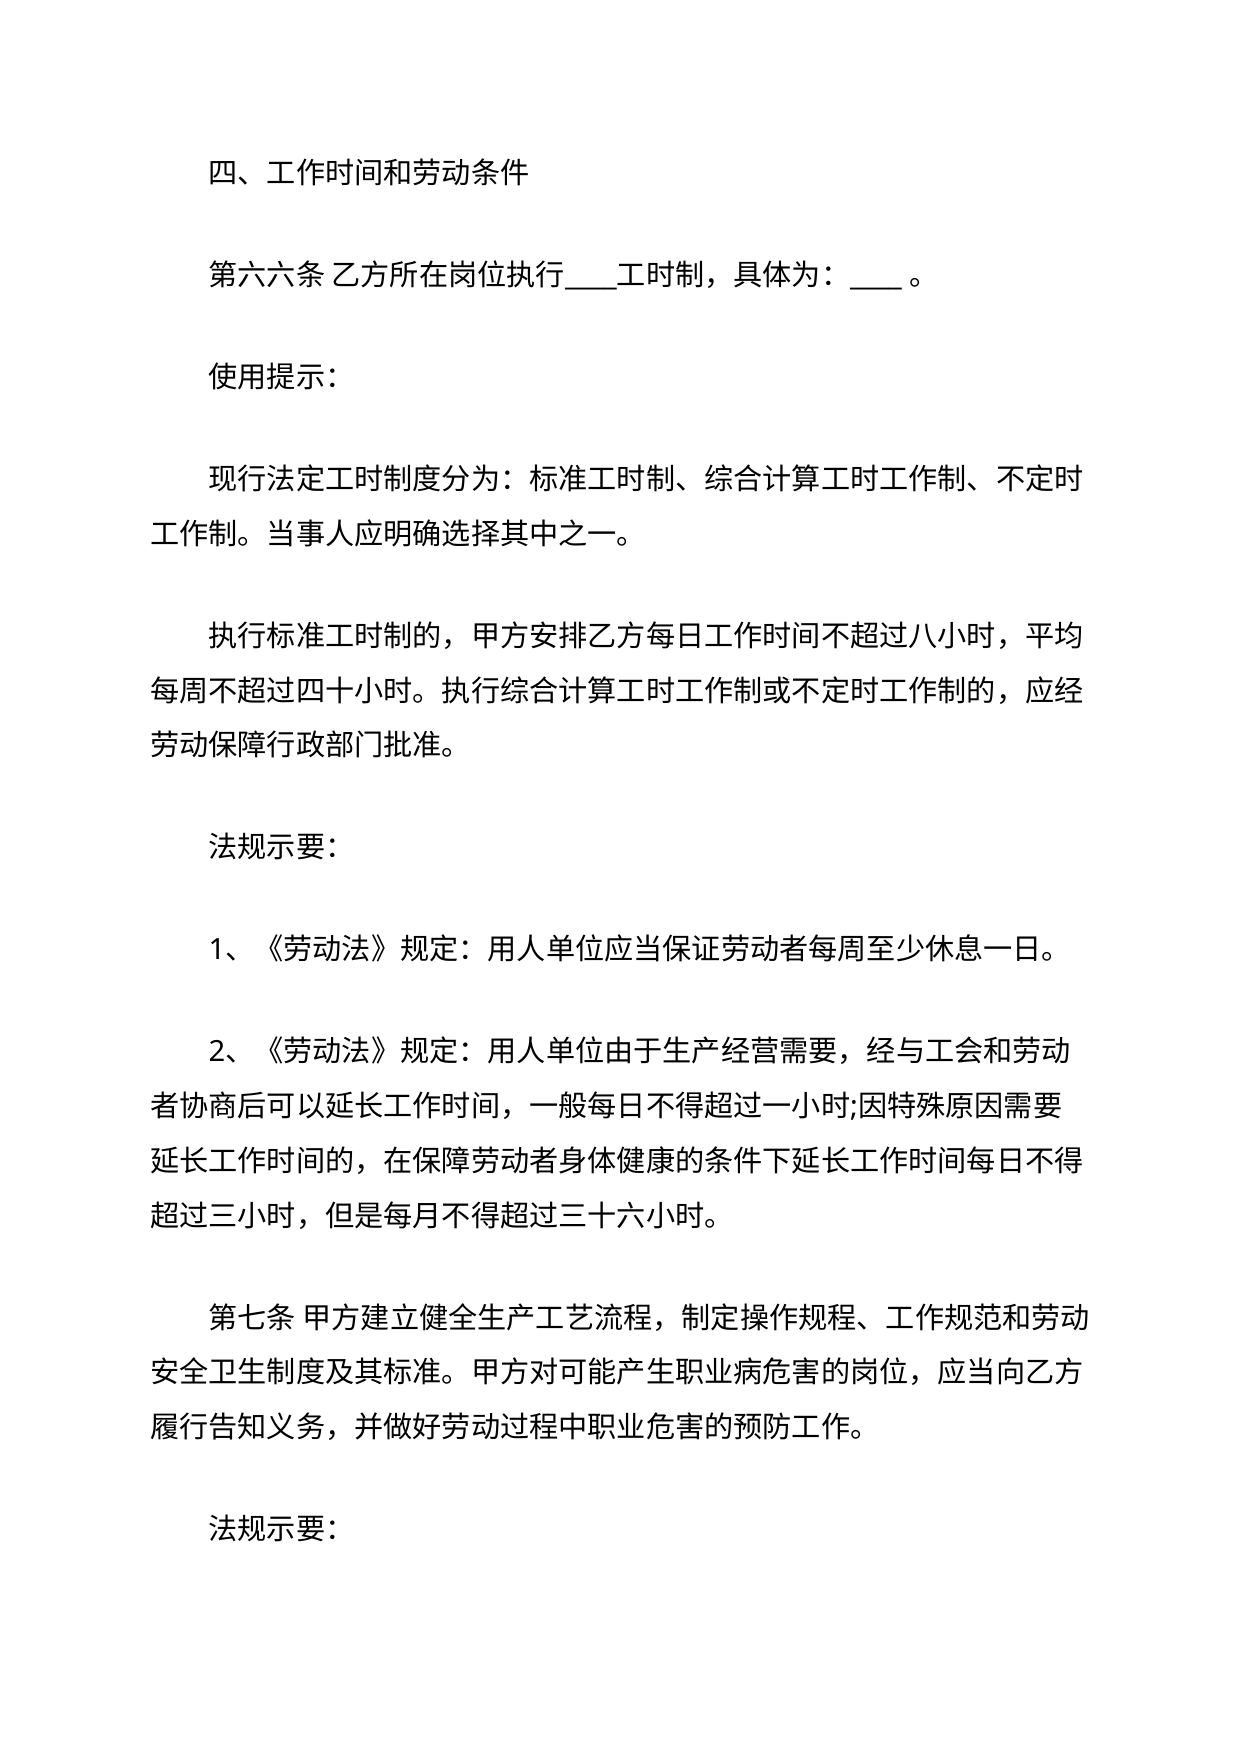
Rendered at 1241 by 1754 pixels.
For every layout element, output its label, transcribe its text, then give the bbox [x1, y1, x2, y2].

text 四、工作时间和劳动条件 [150, 150, 1090, 192]
text 第六六条 乙方所在岗位执行____工时制，具体为：____ 。 [150, 252, 1090, 294]
text 2、《劳动法》规定：用人单位由于生产经营需要，经与工会和劳动者协商后可以延长工作时间，一般每日不得超过一小时;因特殊原因需要延长工作时间的，在保障劳动者身体健康的条件下延长工作时间每日不得超过三小时，但是每月不得超过三十六小时。 [150, 1027, 1090, 1235]
text 法规示要： [150, 1506, 1090, 1548]
text 第七条 甲方建立健全生产工艺流程，制定操作规程、工作规范和劳动安全卫生制度及其标准。甲方对可能产生职业病危害的岗位，应当向乙方履行告知义务，并做好劳动过程中职业危害的预防工作。 [150, 1294, 1090, 1446]
text 使用提示： [150, 354, 1090, 396]
text 法规示要： [150, 824, 1090, 866]
text 执行标准工时制的，甲方安排乙方每日工作时间不超过八小时，平均每周不超过四十小时。执行综合计算工时工作制或不定时工作制的，应经劳动保障行政部门批准。 [150, 612, 1090, 764]
text 现行法定工时制度分为：标准工时制、综合计算工时工作制、不定时工作制。当事人应明确选择其中之一。 [150, 456, 1090, 553]
text 1、《劳动法》规定：用人单位应当保证劳动者每周至少休息一日。 [150, 926, 1090, 968]
